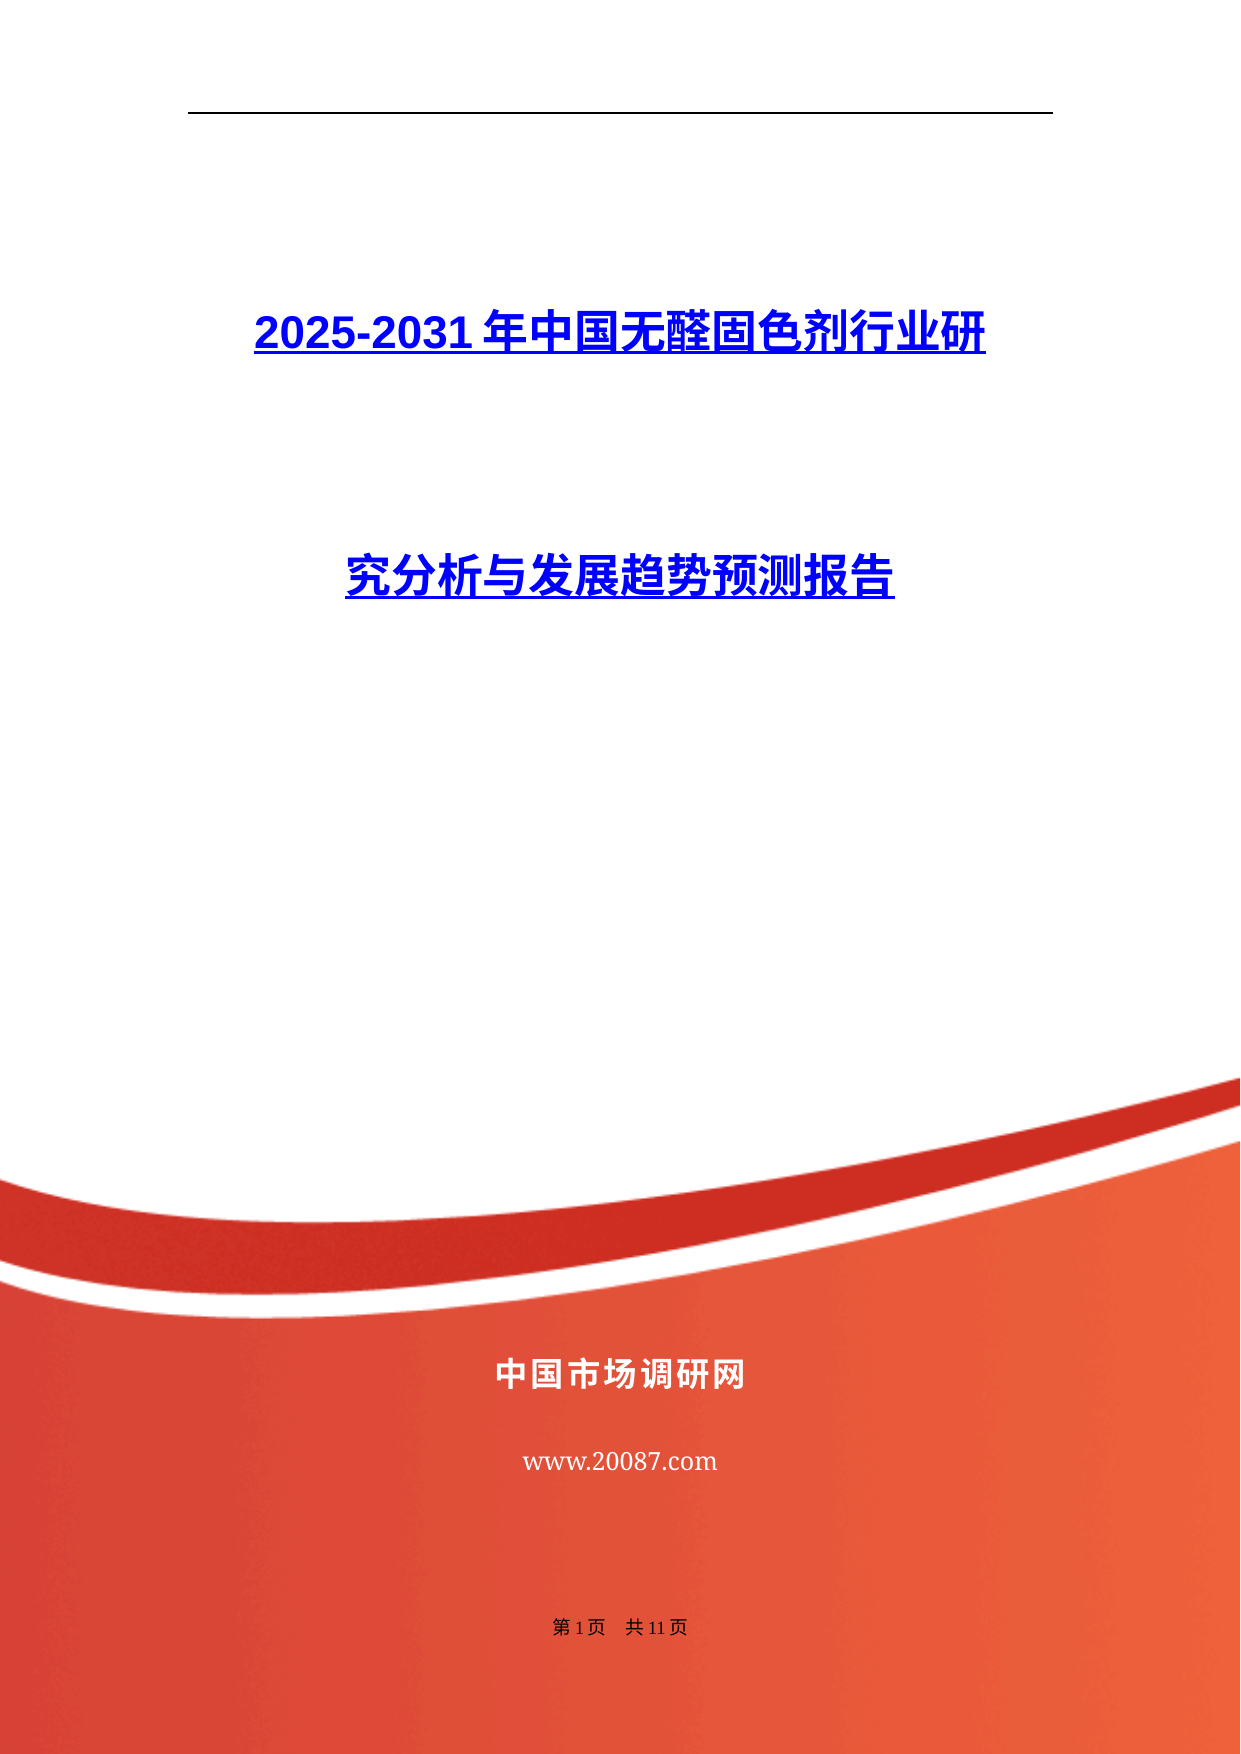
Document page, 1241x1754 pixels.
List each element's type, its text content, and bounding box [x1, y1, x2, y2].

picture [0, 1006, 1241, 1754]
subtitle 中国市场调研网 [187, 1339, 1053, 1404]
table_header 2025-2031年中国无醛固色剂行业研究分析与发展趋势预测报告 [188, 207, 1053, 773]
text www.20087.com [187, 1428, 1053, 1493]
